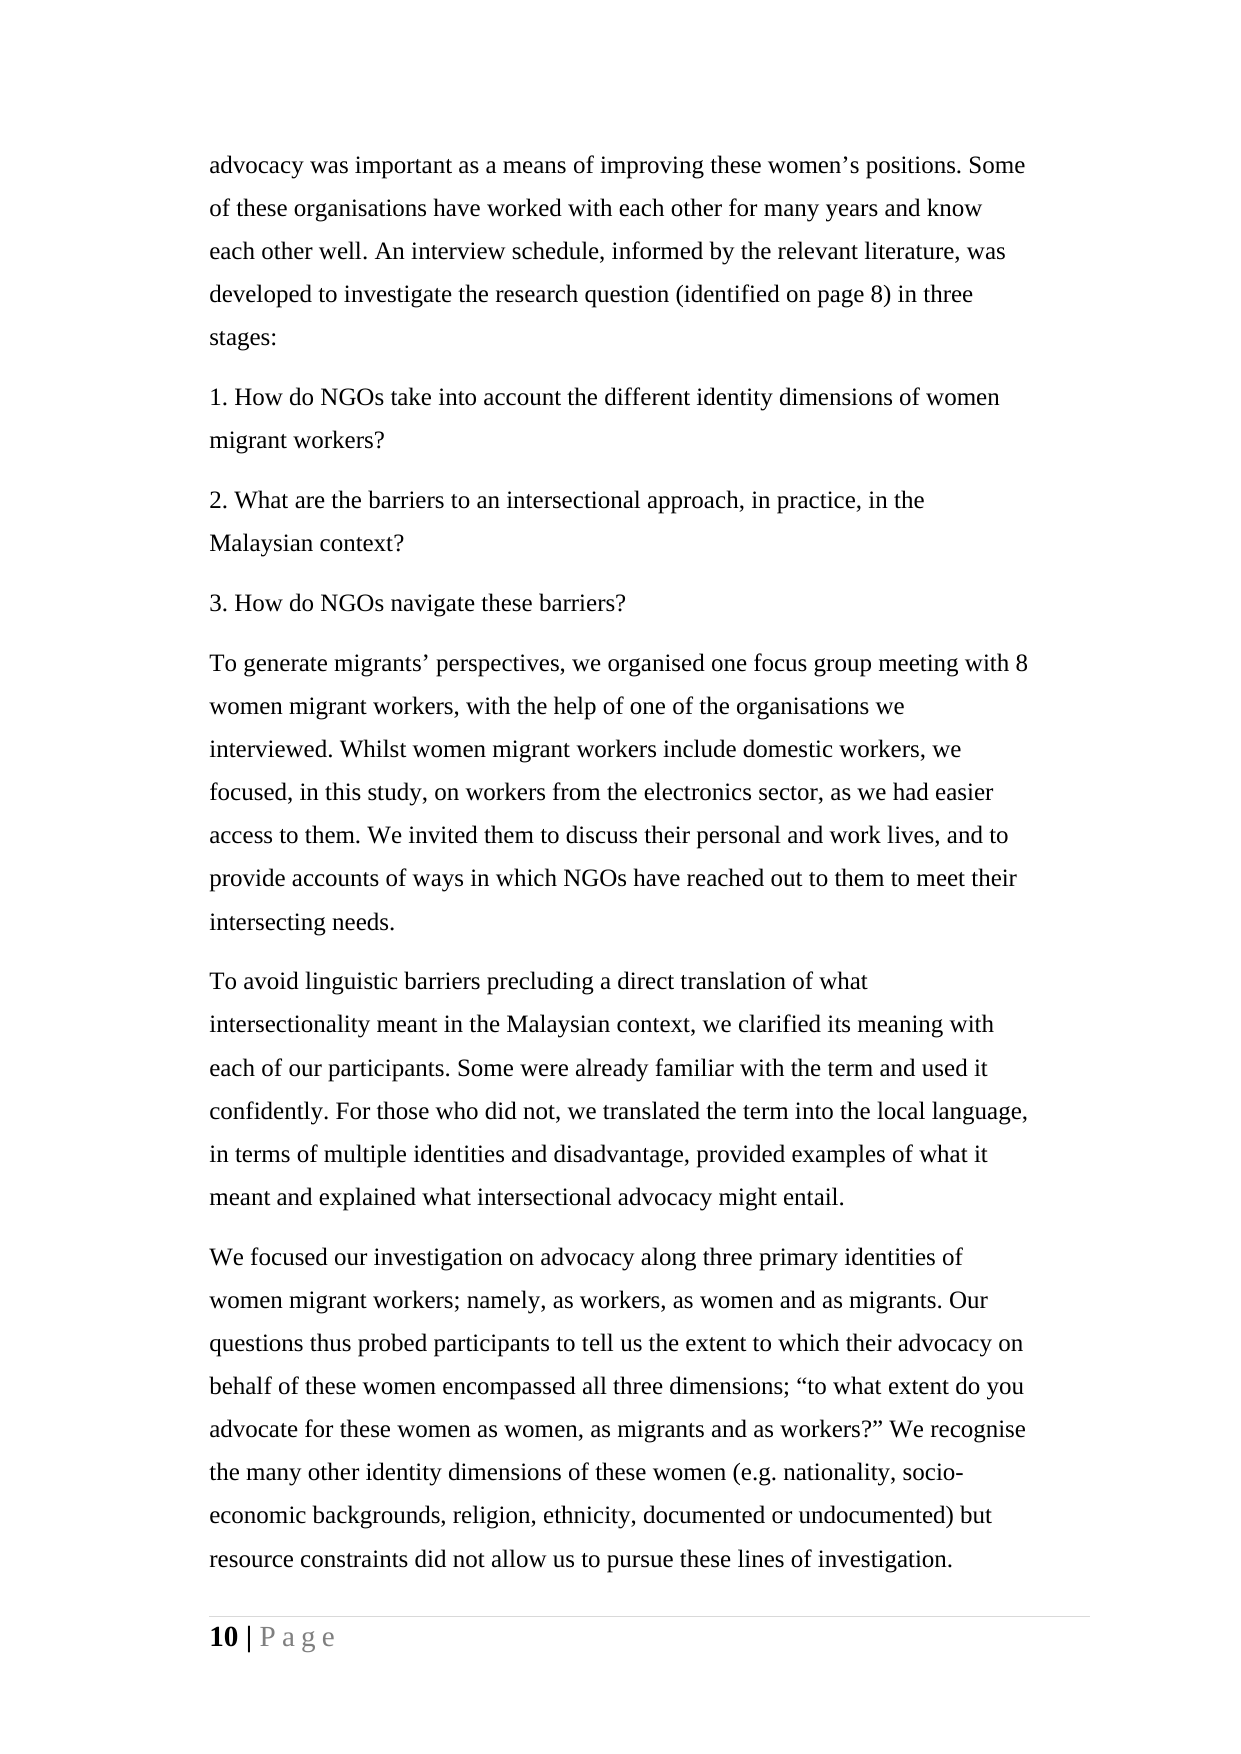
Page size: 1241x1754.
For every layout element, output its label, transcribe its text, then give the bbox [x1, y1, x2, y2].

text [209, 150, 1031, 351]
text 2. What are the barriers to an intersectional approach, in practice, in the Malaysian context? [209, 485, 1031, 557]
text 1. How do NGOs take into account the different identity dimensions of women migrant workers? [209, 382, 1031, 454]
text To avoid linguistic barriers precluding a direct translation of what intersectionality meant in the Malaysian context, we clarified its meaning with each of our participants. Some were already familiar with the term and used it confidently. For those who did not, we translated the term into the local language, in terms of multiple identities and disadvantage, provided examples of what it meant and explained what intersectional advocacy might entail. [209, 966, 1031, 1211]
text We focused our investigation on advocacy along three primary identities of women migrant workers; namely, as workers, as women and as migrants. Our questions thus probed participants to tell us the extent to which their advocacy on behalf of these women encompassed all three dimensions; “to what extent do you advocate for these women as women, as migrants and as workers?” We recognise the many other identity dimensions of these women (e.g. nationality, socio-economic backgrounds, religion, ethnicity, documented or undocumented) but resource constraints did not allow us to pursue these lines of investigation. [209, 1242, 1031, 1572]
text 3. How do NGOs navigate these barriers? [209, 588, 1031, 617]
text To generate migrants’ perspectives, we organised one focus group meeting with 8 women migrant workers, with the help of one of the organisations we interviewed. Whilst women migrant workers include domestic workers, we focused, in this study, on workers from the electronics sector, as we had easier access to them. We invited them to discuss their personal and work lives, and to provide accounts of ways in which NGOs have reached out to them to meet their intersecting needs. [209, 648, 1031, 935]
